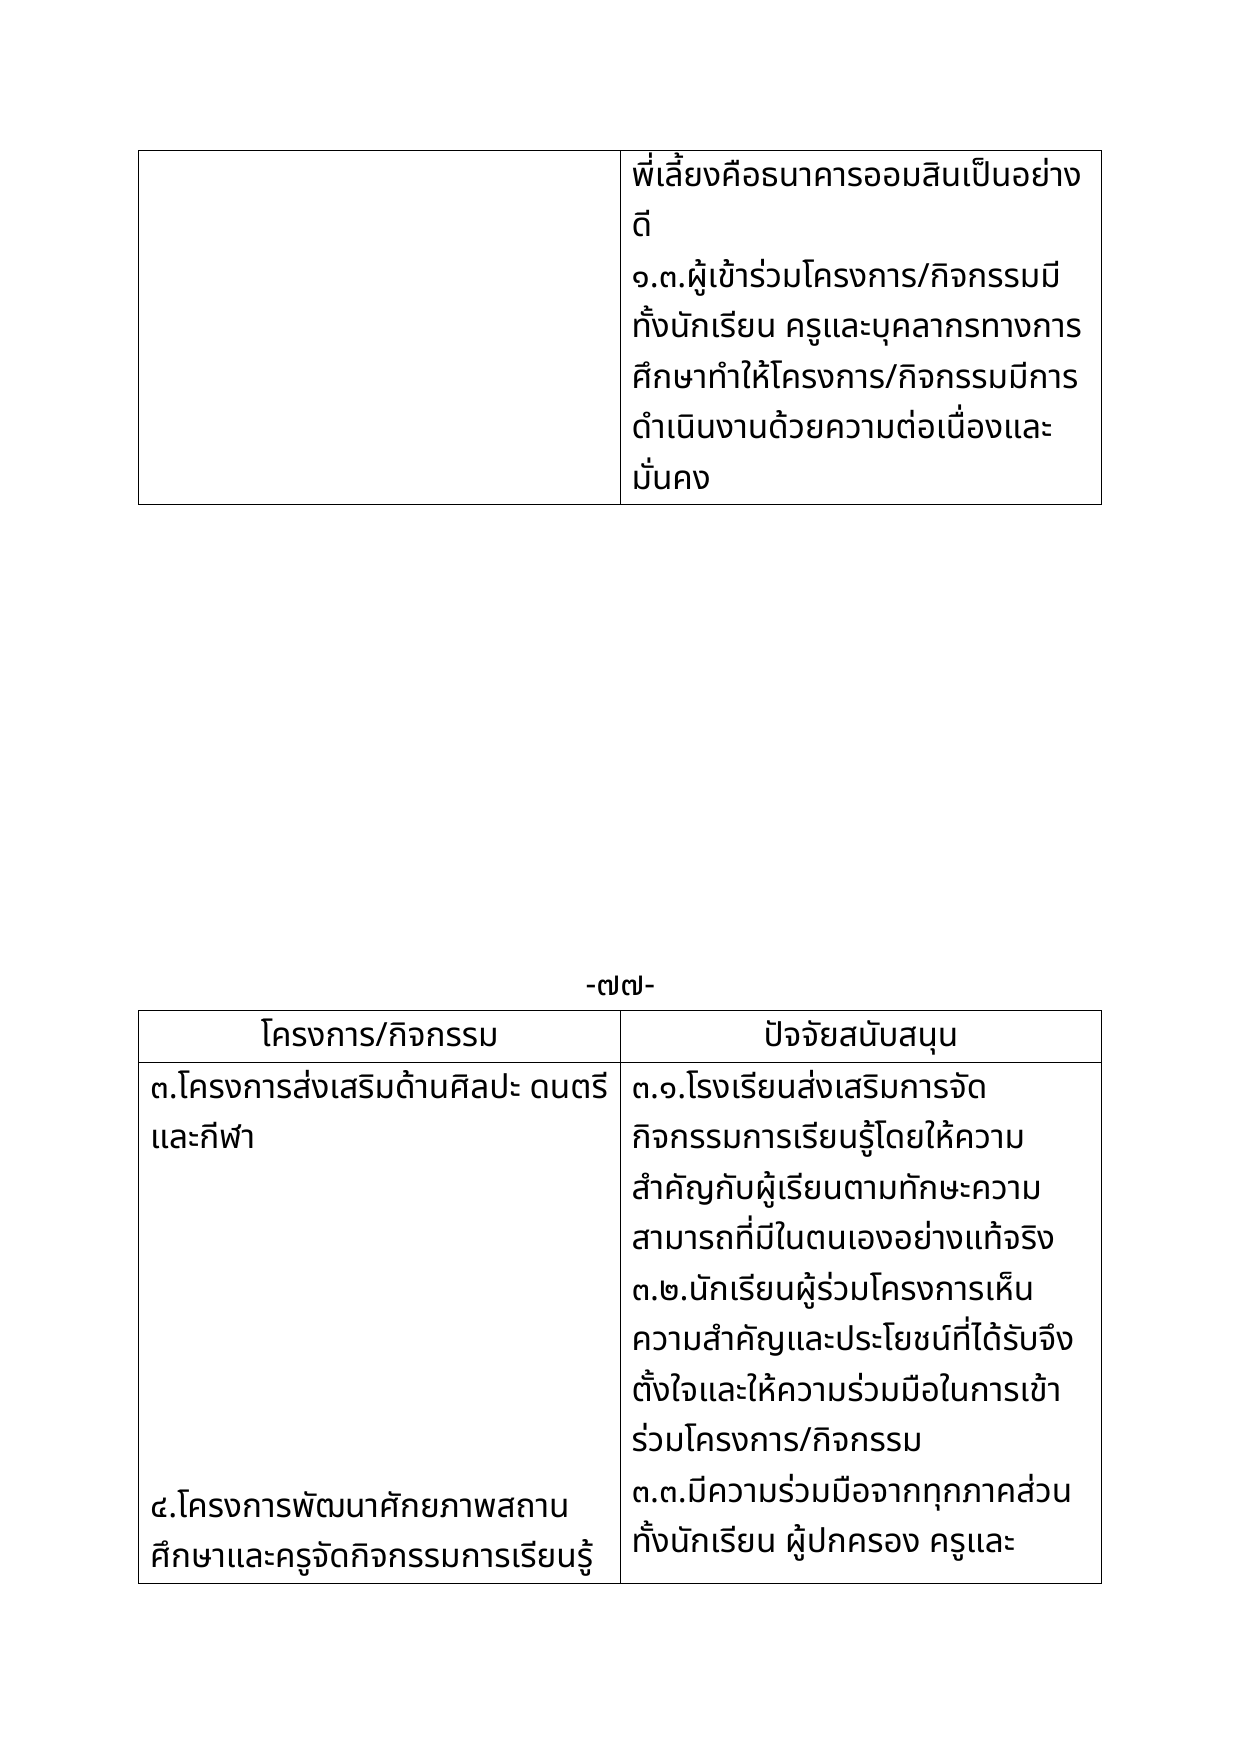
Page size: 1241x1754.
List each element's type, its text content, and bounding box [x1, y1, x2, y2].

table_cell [139, 151, 620, 504]
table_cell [139, 1063, 620, 1583]
text -๗๗- [150, 959, 1090, 1010]
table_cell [621, 151, 1101, 504]
table_header โครงการ/กิจกรรม [139, 1011, 620, 1062]
table_header ปัจจัยสนับสนุน [621, 1011, 1101, 1062]
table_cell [621, 1063, 1101, 1583]
